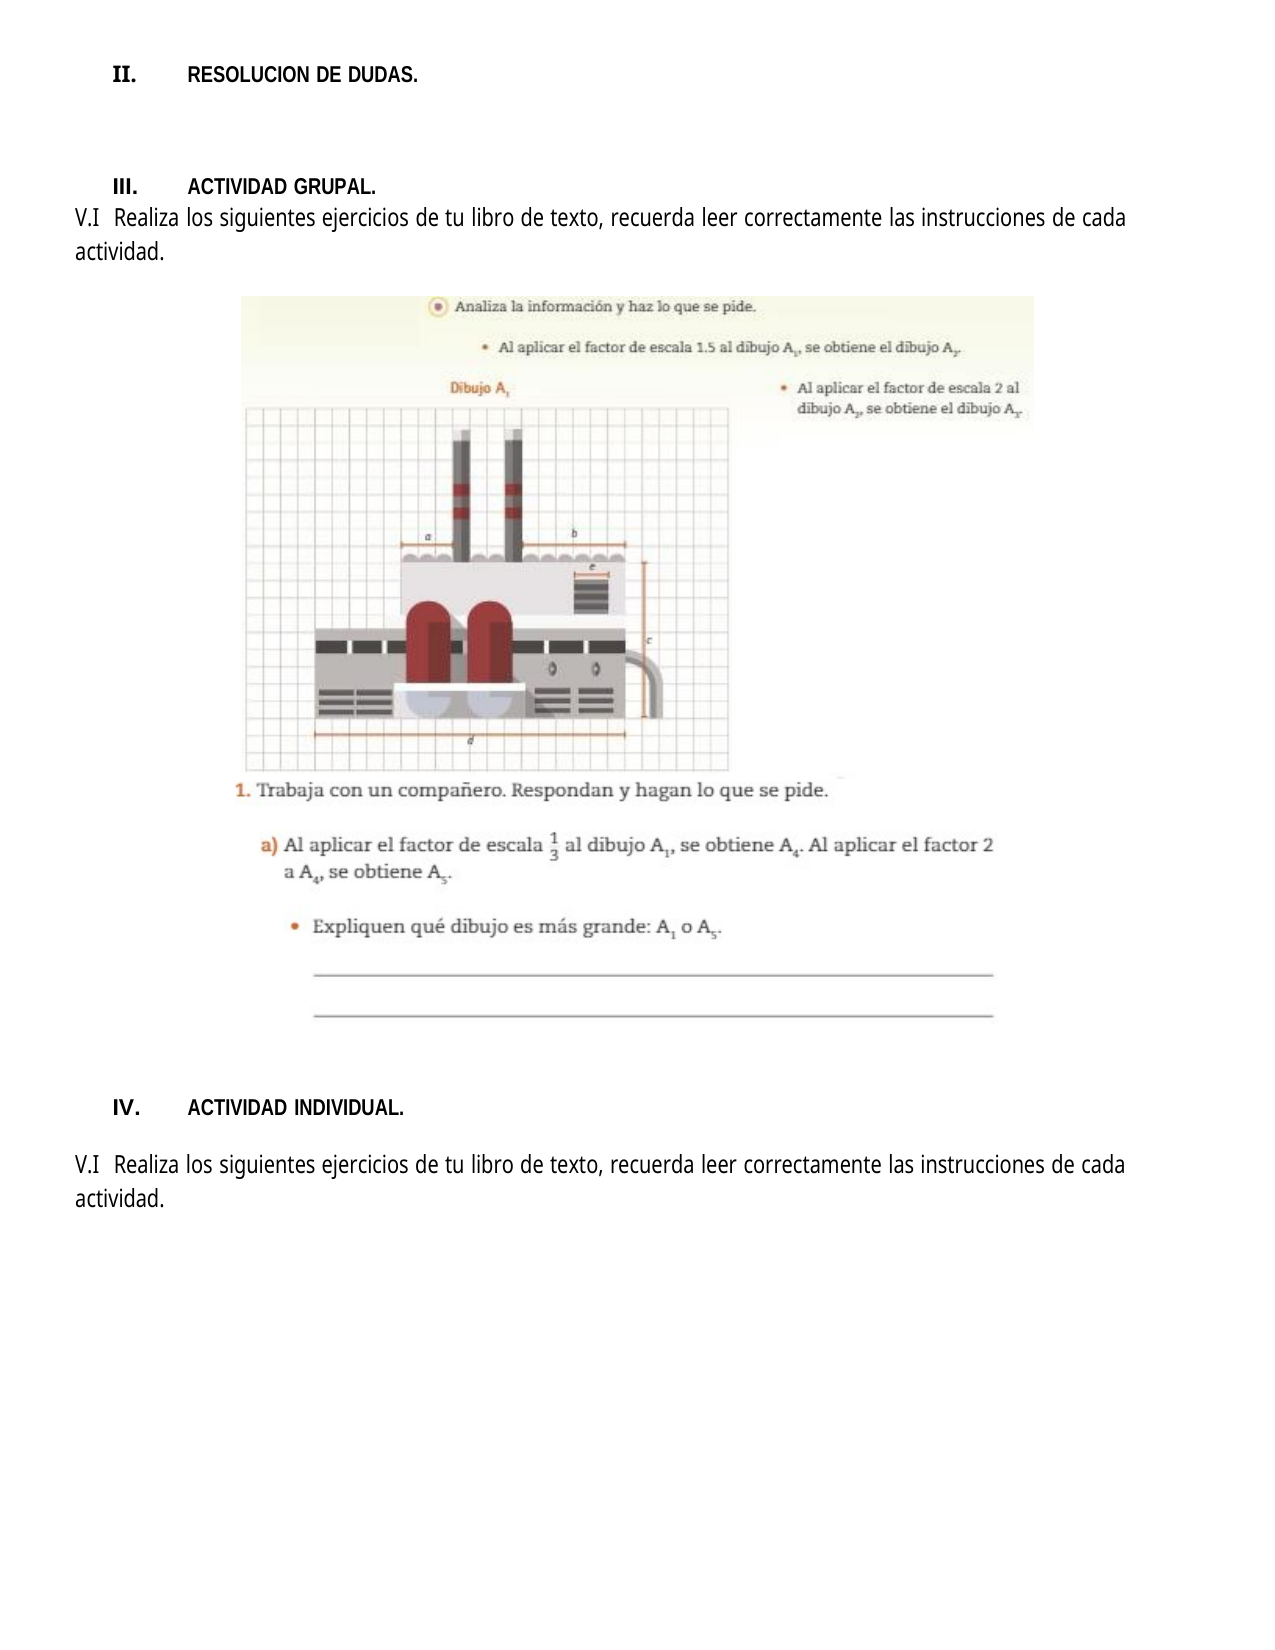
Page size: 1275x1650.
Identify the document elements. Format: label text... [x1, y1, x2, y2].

subtitle V.I Realiza los siguientes ejercicios de tu libro de texto, recuerda leer correctamente las instrucciones de cada actividad. [75, 200, 1212, 268]
list RESOLUCION DE DUDAS. [112, 58, 1212, 89]
list ACTIVIDAD GRUPAL. [112, 173, 1212, 199]
picture [235, 781, 998, 1024]
list ACTIVIDAD INDIVIDUAL. [112, 1094, 1212, 1120]
subtitle V.I Realiza los siguientes ejercicios de tu libro de texto, recuerda leer correctamente las instrucciones de cada actividad. [75, 1147, 1212, 1215]
picture [241, 296, 1034, 779]
